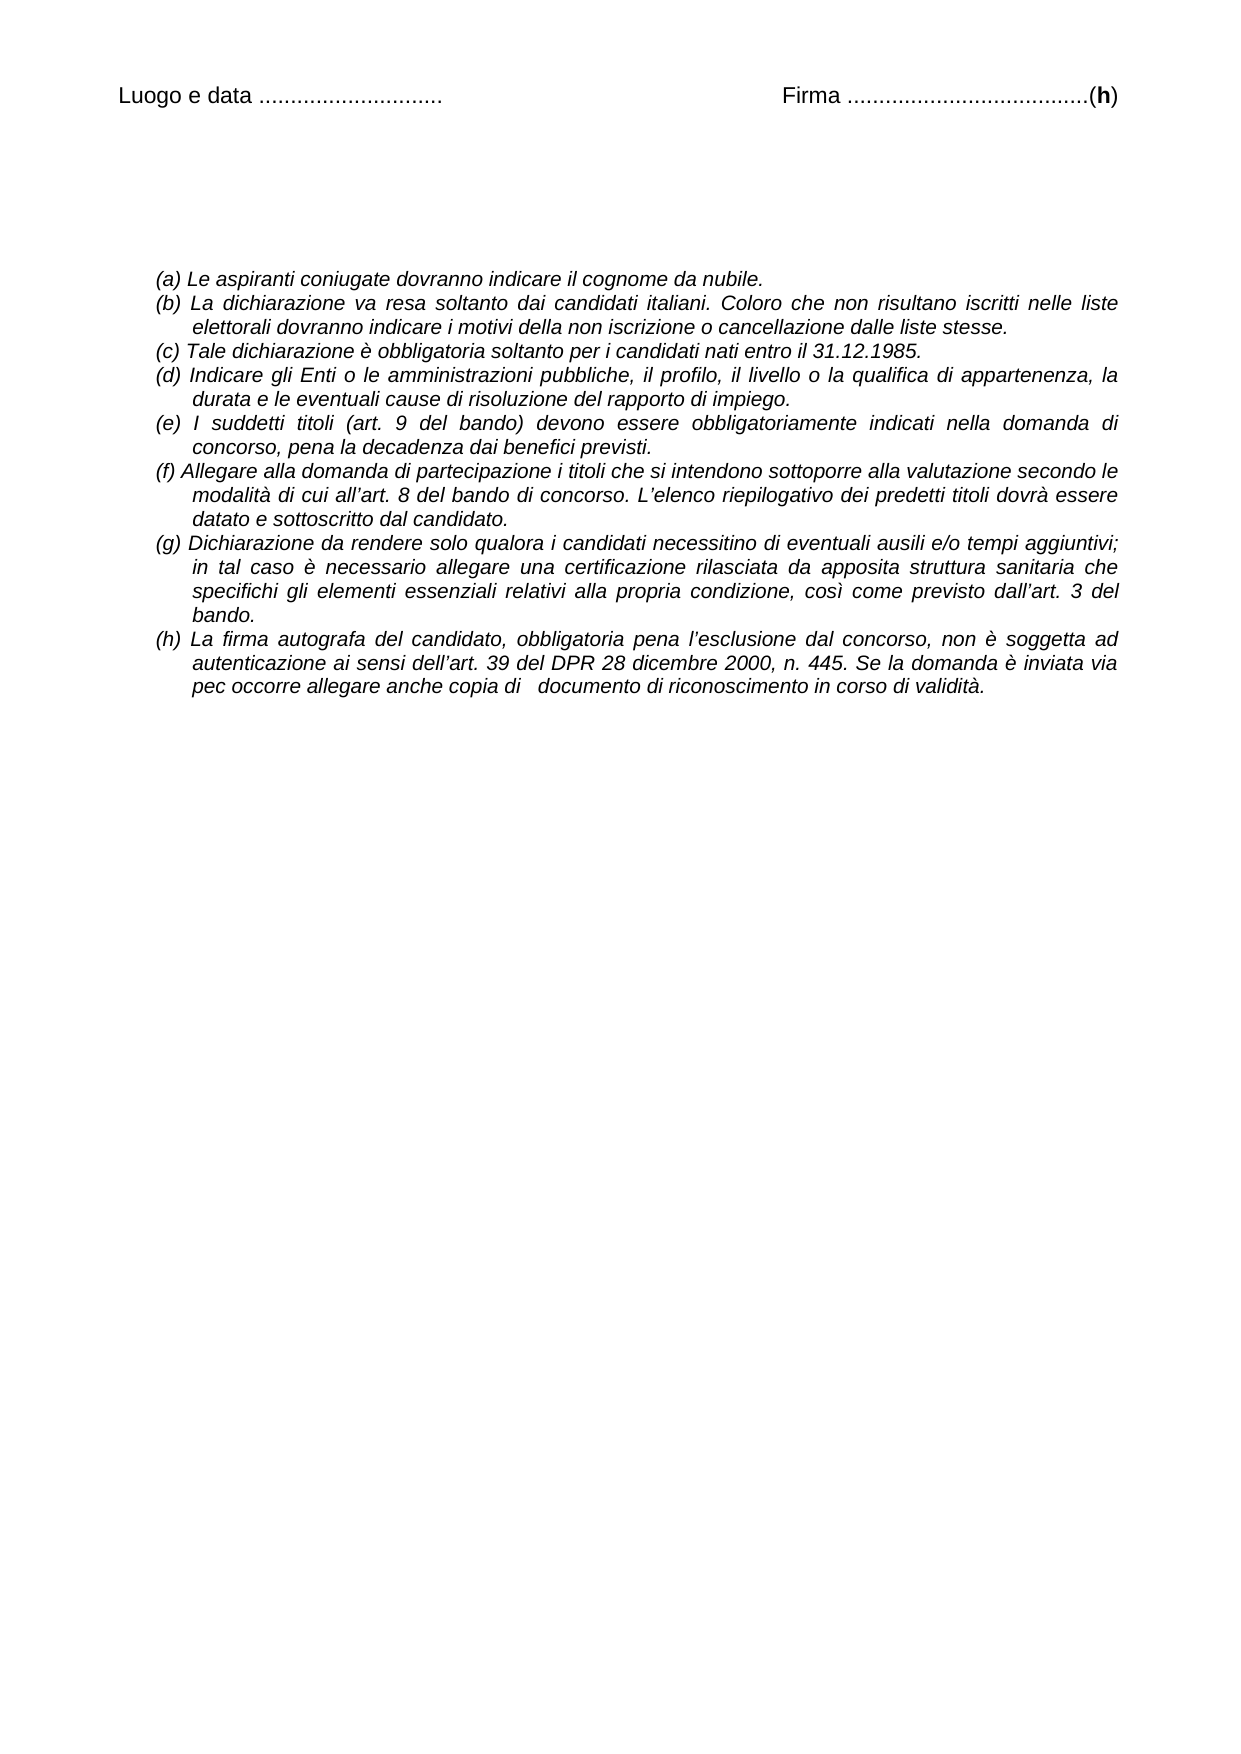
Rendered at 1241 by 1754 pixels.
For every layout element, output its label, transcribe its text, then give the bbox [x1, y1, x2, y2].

text (c) Tale dichiarazione è obbligatoria soltanto per i candidati nati entro il 31.12.1985. [156, 339, 1122, 363]
text (b) La dichiarazione va resa soltanto dai candidati italiani. Coloro che non risultano iscritti nelle liste elettorali dovranno indicare i motivi della non iscrizione o cancellazione dalle liste stesse. [156, 291, 1122, 339]
text (e) I suddetti titoli (art. 9 del bando) devono essere obbligatoriamente indicati nella domanda di concorso, pena la decadenza dai benefici previsti. [156, 411, 1122, 459]
text (h) La firma autografa del candidato, obbligatoria pena l’esclusione dal concorso, non è soggetta ad autenticazione ai sensi dell’art. 39 del DPR 28 dicembre 2000, n. 445. Se la domanda è inviata via pec occorre allegare anche copia di documento di riconoscimento in corso di validità. [156, 626, 1122, 698]
text (f) Allegare alla domanda di partecipazione i titoli che si intendono sottoporre alla valutazione secondo le modalità di cui all’art. 8 del bando di concorso. L’elenco riepilogativo dei predetti titoli dovrà essere datato e sottoscritto dal candidato. [156, 459, 1122, 531]
text Luogo e data ............................. Firma ......................................(h) [118, 82, 1122, 109]
text (g) Dichiarazione da rendere solo qualora i candidati necessitino di eventuali ausili e/o tempi aggiuntivi; in tal caso è necessario allegare una certificazione rilasciata da apposita struttura sanitaria che specifichi gli elementi essenziali relativi alla propria condizione, così come previsto dall’art. 3 del bando. [156, 531, 1122, 626]
text (a) Le aspiranti coniugate dovranno indicare il cognome da nubile. [156, 267, 1122, 291]
text (d) Indicare gli Enti o le amministrazioni pubbliche, il profilo, il livello o la qualifica di appartenenza, la durata e le eventuali cause di risoluzione del rapporto di impiego. [156, 363, 1122, 411]
